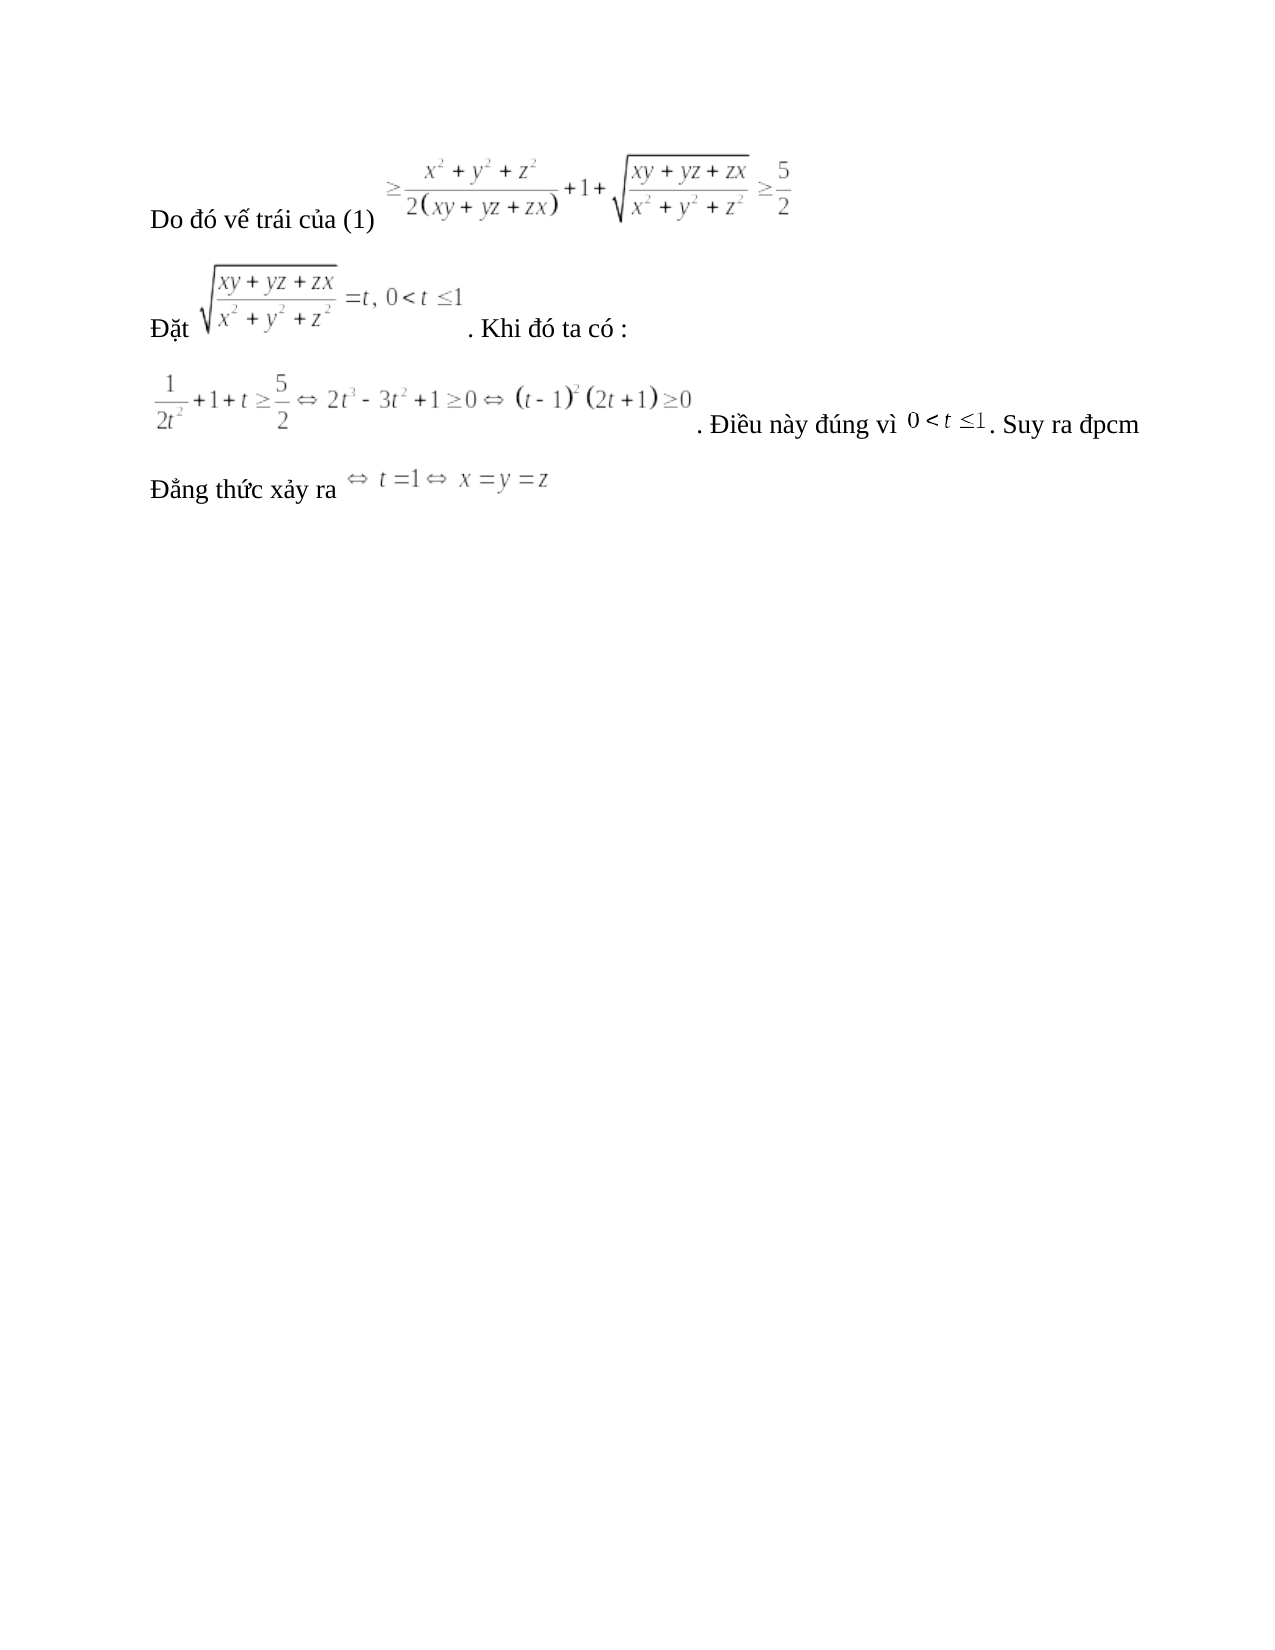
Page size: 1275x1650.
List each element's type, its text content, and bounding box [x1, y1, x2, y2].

text . Điều này đúng vì . Suy ra đpcm [150, 369, 1191, 439]
text Đặt . Khi đó ta có : [150, 260, 1191, 343]
text Do đó vế trái của (1) [150, 150, 1191, 234]
text Đẳng thức xảy ra [150, 465, 1191, 504]
